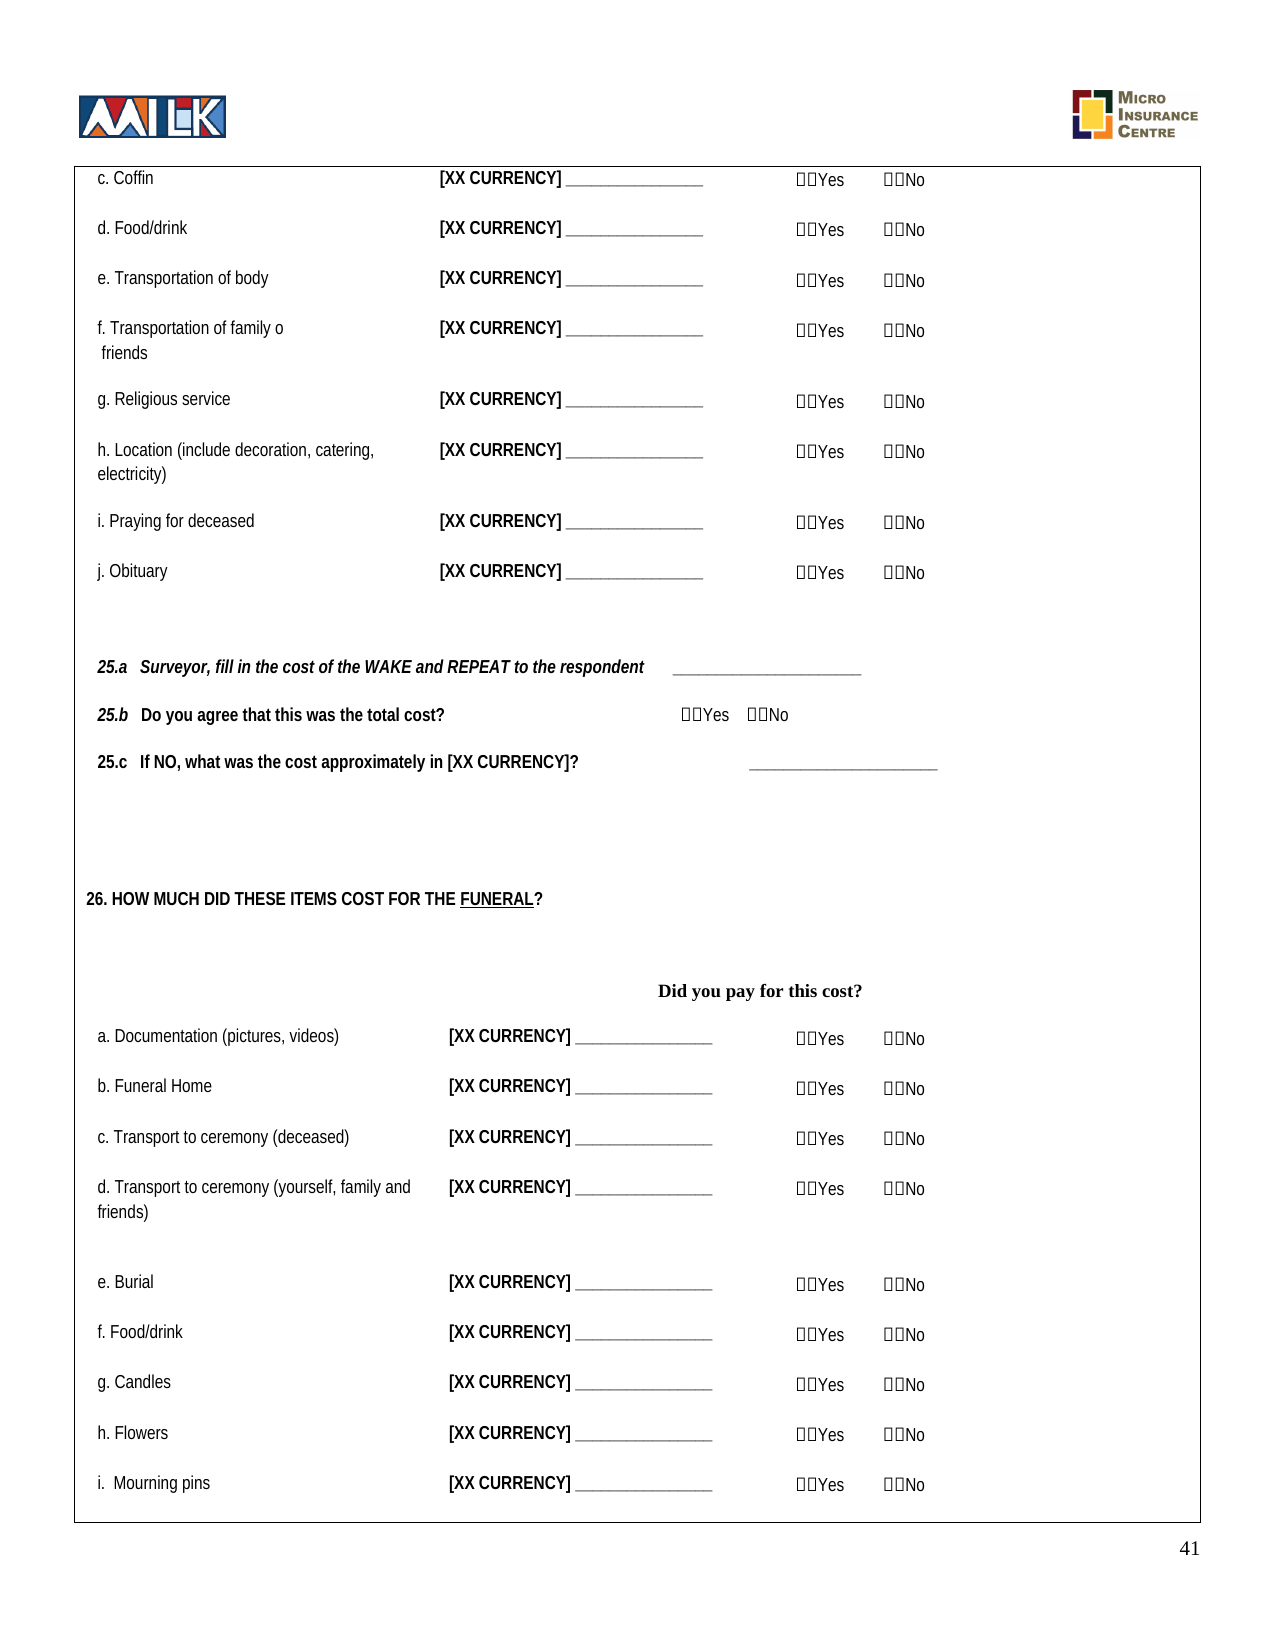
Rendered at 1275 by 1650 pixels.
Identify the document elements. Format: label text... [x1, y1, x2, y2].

picture [1069, 90, 1200, 141]
table_cell 26. HOW MUCH DID THESE ITEMS COST FOR THE FUNERAL? Did you pay for this cost? [75, 888, 1200, 1522]
table_cell 24. HOW MUCH DID THESE ITEMS COST FOR THE WAKE? Did you pay for this cost? [75, 167, 1200, 888]
picture [75, 92, 228, 141]
